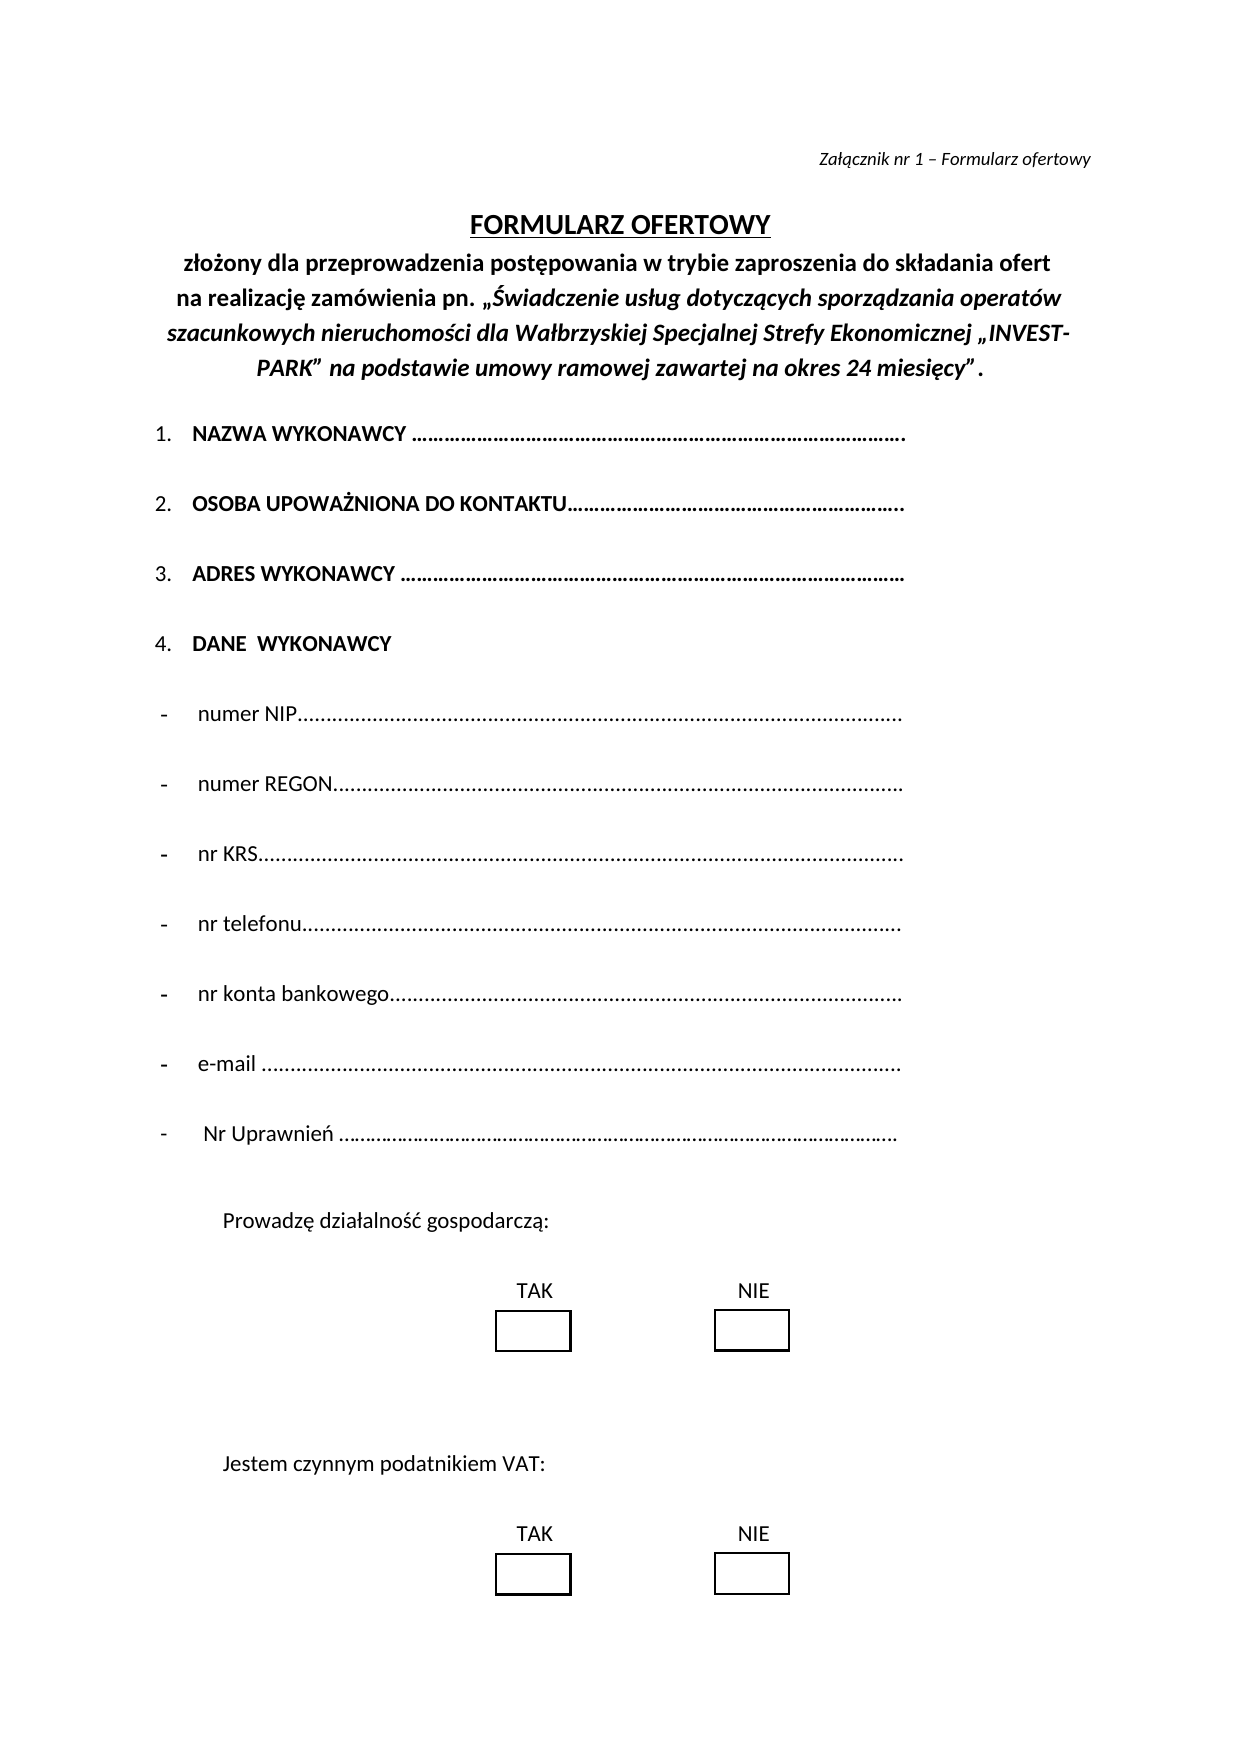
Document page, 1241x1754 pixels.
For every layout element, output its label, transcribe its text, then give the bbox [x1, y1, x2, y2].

list nr telefonu........................................................................................................ [160, 909, 1093, 937]
text TAK NIE [443, 1519, 1093, 1547]
list NAZWA WYKONAWCY ………………………………………………………………………………. [154, 419, 1093, 447]
subtitle złożony dla przeprowadzenia postępowania w trybie zaproszenia do składania ofert na realizację zamówienia pn. „Świadczenie usług dotyczących sporządzania operatów szacunkowych nieruchomości dla Wałbrzyskiej Specjalnej Strefy Ekonomicznej „INVEST-PARK” na podstawie umowy ramowej zawartej na okres 24 miesięcy”. [148, 247, 1093, 383]
list numer NIP......................................................................................................... [160, 699, 1093, 727]
list OSOBA UPOWAŻNIONA DO KONTAKTU…………………………………………………….. [154, 489, 1093, 517]
text TAK NIE [443, 1276, 1093, 1304]
list ADRES WYKONAWCY ………………………………………………………………………………… [154, 559, 1093, 587]
list Załącznik nr 1 – Formularz ofertowy [223, 148, 1093, 171]
list e-mail ............................................................................................................... [160, 1049, 1093, 1077]
list DANE WYKONAWCY [154, 629, 1093, 657]
text - Nr Uprawnień ……………………………………………………………………………………………. [148, 1119, 1093, 1147]
text FORMULARZ OFERTOWY [148, 206, 1093, 242]
list Jestem czynnym podatnikiem VAT: [223, 1449, 1093, 1477]
list nr KRS................................................................................................................ [160, 839, 1093, 867]
list Prowadzę działalność gospodarczą: [223, 1206, 1093, 1234]
list nr konta bankowego......................................................................................... [160, 979, 1093, 1007]
list numer REGON................................................................................................... [160, 769, 1093, 797]
